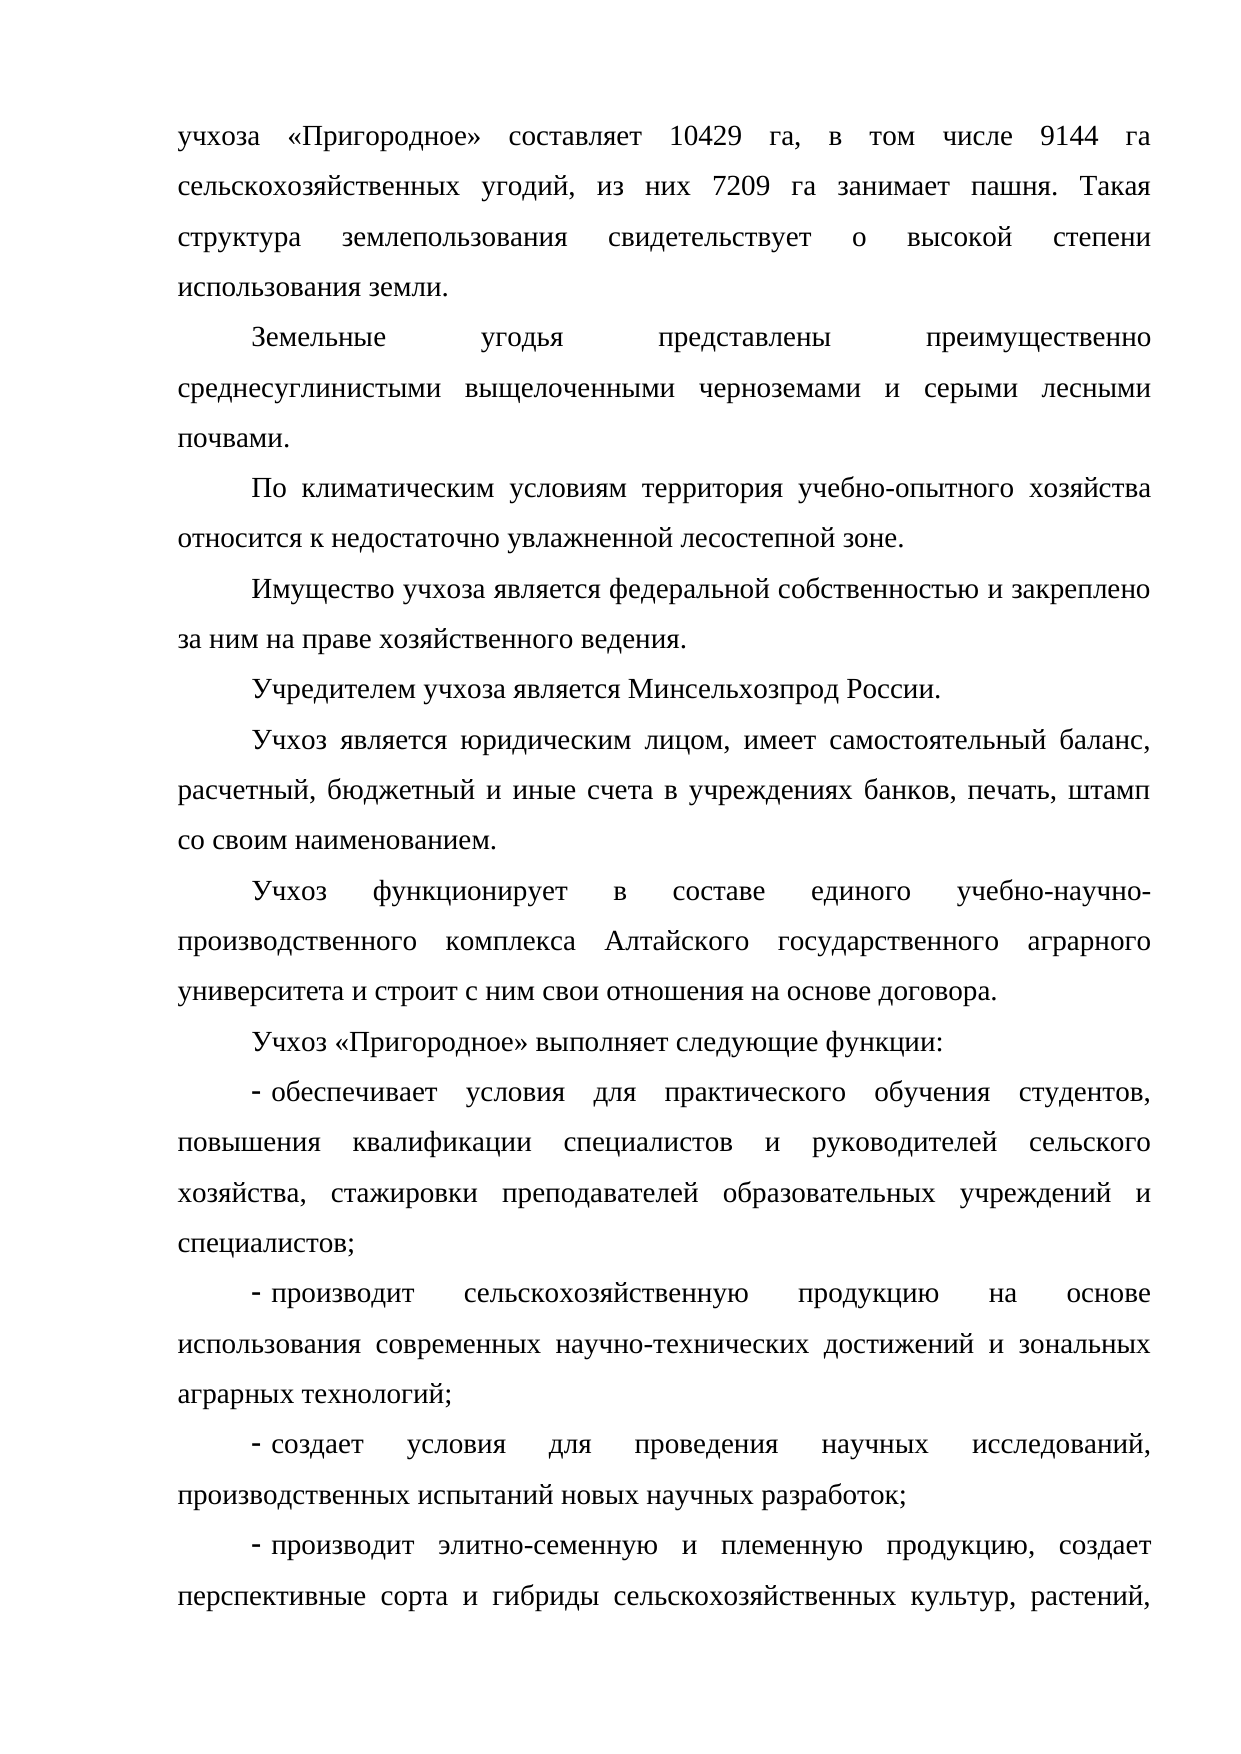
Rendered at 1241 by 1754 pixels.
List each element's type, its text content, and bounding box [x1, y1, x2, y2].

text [177, 118, 1152, 303]
text Учхоз функционирует в составе единого учебно-научно-производственного комплекса Алтайского государственного аграрного университета и строит с ним свои отношения на основе договора. [177, 873, 1152, 1007]
list обеспечивает условия для практического обучения студентов, повышения квалификации специалистов и руководителей сельского хозяйства, стажировки преподавателей образовательных учреждений и специалистов; [177, 1074, 1152, 1259]
list создает условия для проведения научных исследований, производственных испытаний новых научных разработок; [177, 1426, 1152, 1510]
text Земельные угодья представлены преимущественно среднесуглинистыми выщелоченными черноземами и серыми лесными почвами. [177, 319, 1152, 453]
text Учредителем учхоза является Минсельхозпрод России. [177, 672, 1152, 705]
text Имущество учхоза является федеральной собственностью и закреплено за ним на праве хозяйственного ведения. [177, 571, 1152, 655]
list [177, 1527, 1152, 1611]
text Учхоз «Пригородное» выполняет следующие функции: [177, 1024, 1152, 1057]
text По климатическим условиям территория учебно-опытного хозяйства относится к недостаточно увлажненной лесостепной зоне. [177, 470, 1152, 554]
list производит сельскохозяйственную продукцию на основе использования современных научно-технических достижений и зональных аграрных технологий; [177, 1275, 1152, 1410]
text Учхоз является юридическим лицом, имеет самостоятельный баланс, расчетный, бюджетный и иные счета в учреждениях банков, печать, штамп со своим наименованием. [177, 722, 1152, 856]
